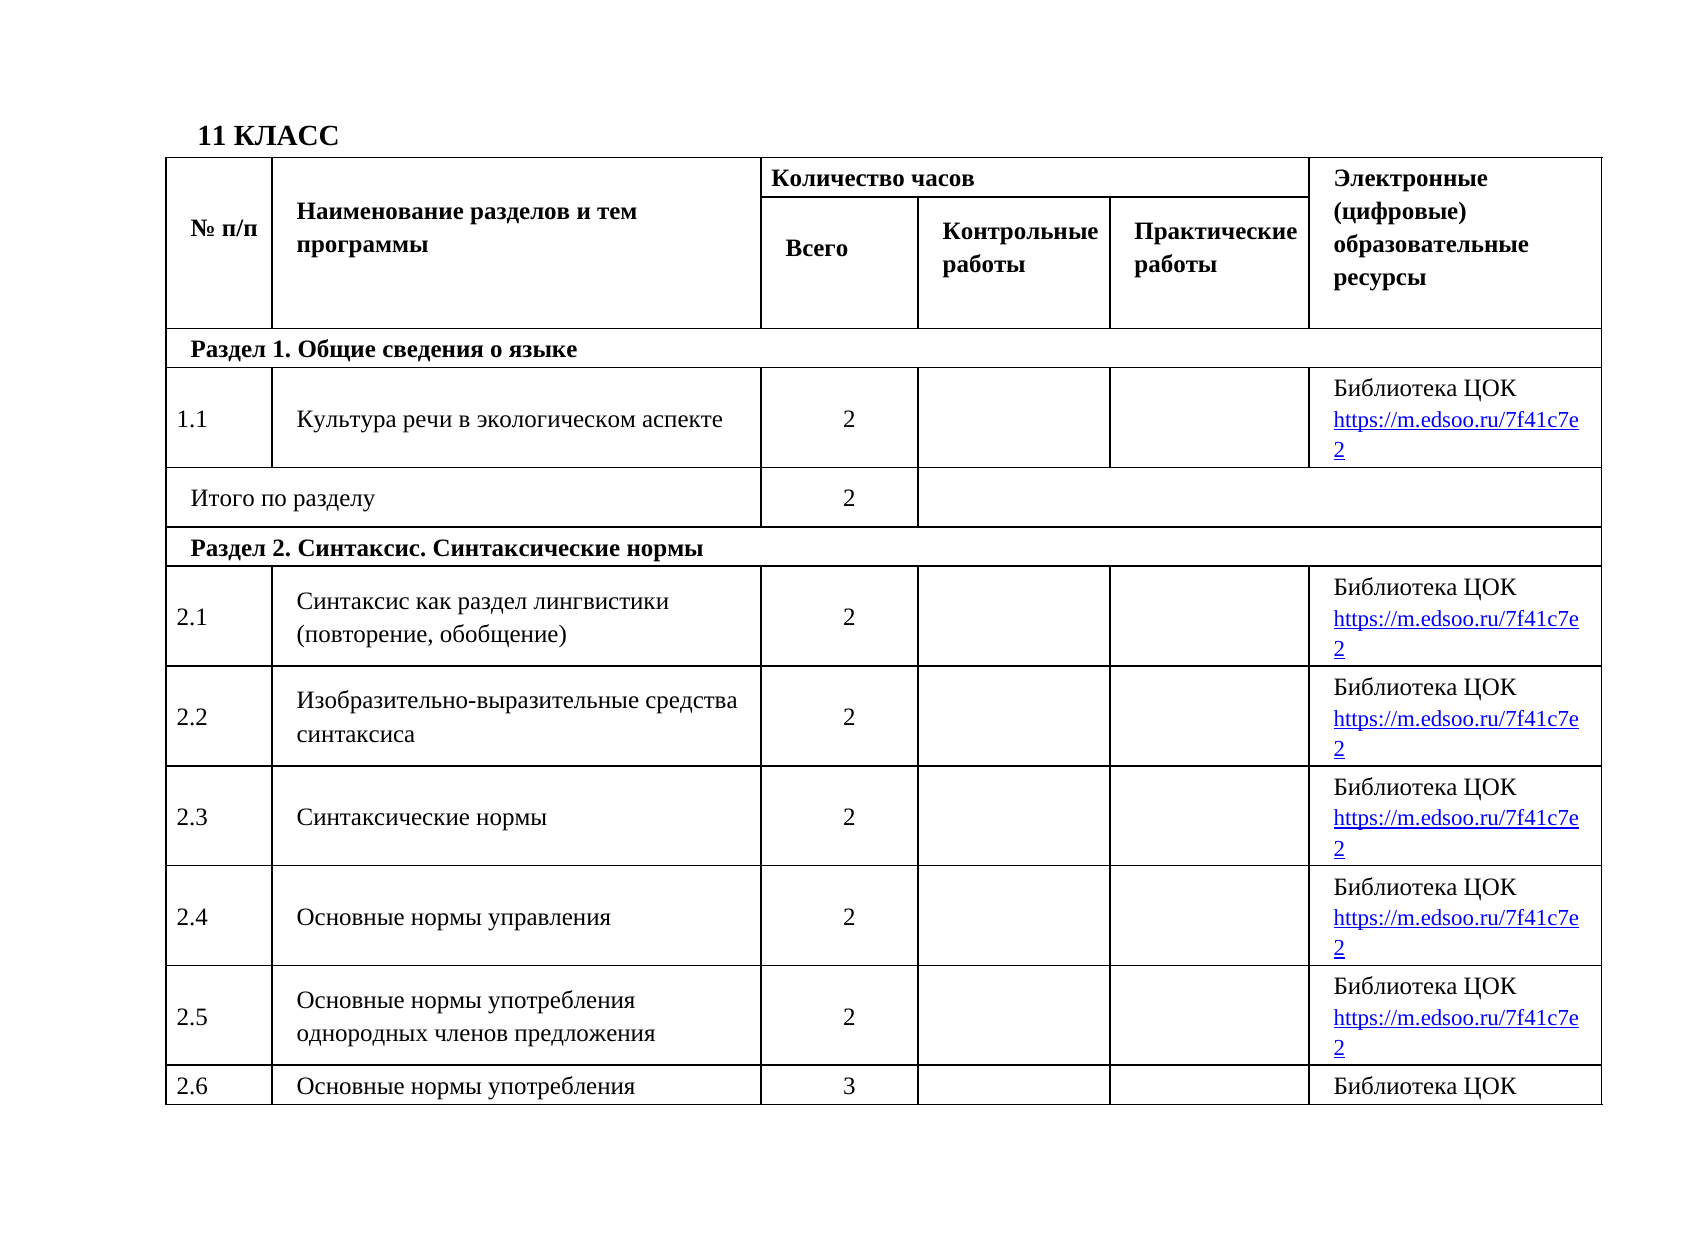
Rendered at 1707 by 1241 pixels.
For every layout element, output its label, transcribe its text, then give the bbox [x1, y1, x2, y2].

table_cell [919, 1066, 1109, 1104]
table_cell 2.5 [167, 966, 271, 1064]
table_cell [919, 866, 1109, 964]
table_cell [1111, 1066, 1308, 1104]
table_cell Изобразительно-выразительные средства синтаксиса [273, 667, 760, 765]
table_cell Раздел 1. Общие сведения о языке [167, 329, 1601, 367]
table_cell Практические работы [1111, 198, 1308, 327]
table_cell [919, 966, 1109, 1064]
table_cell Библиотека ЦОК https://m.edsoo.ru/7f41c7e2 [1310, 866, 1601, 964]
table_cell 2 [762, 468, 917, 526]
table_cell Библиотека ЦОК https://m.edsoo.ru/7f41c7e2 [1310, 567, 1601, 665]
table_cell [1111, 567, 1308, 665]
table_cell Библиотека ЦОК https://m.edsoo.ru/7f41c7e2 [1310, 667, 1601, 765]
table_cell Основные нормы употребления однородных членов предложения [273, 966, 760, 1064]
table_cell Всего [762, 198, 917, 327]
table_cell Синтаксис как раздел лингвистики (повторение, обобщение) [273, 567, 760, 665]
table_cell [1111, 667, 1308, 765]
table_cell 2 [762, 866, 917, 964]
table_cell [1111, 767, 1308, 865]
table_cell 3 [762, 1066, 917, 1104]
table_cell [1111, 866, 1308, 964]
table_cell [1310, 1066, 1601, 1104]
table_cell 2.4 [167, 866, 271, 964]
table_cell [1111, 368, 1308, 467]
table_cell [919, 468, 1601, 526]
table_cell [1310, 966, 1601, 1064]
text 11 КЛАСС [190, 118, 1618, 152]
table_cell 2.1 [167, 567, 271, 665]
table_cell [1111, 966, 1308, 1064]
table_cell 2 [762, 667, 917, 765]
table_cell Библиотека ЦОК https://m.edsoo.ru/7f41c7e2 [1310, 368, 1601, 467]
table_cell Культура речи в экологическом аспекте [273, 368, 760, 467]
table_cell [919, 368, 1109, 467]
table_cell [273, 1066, 760, 1104]
table_cell 2 [762, 966, 917, 1064]
table_cell [919, 567, 1109, 665]
table_cell Синтаксические нормы [273, 767, 760, 865]
table_cell Итого по разделу [167, 468, 760, 526]
table_cell Библиотека ЦОК https://m.edsoo.ru/7f41c7e2 [1310, 767, 1601, 865]
table_cell 2.6 [167, 1066, 271, 1104]
table_cell Основные нормы управления [273, 866, 760, 964]
table_header Количество часов [762, 158, 1308, 196]
table_cell 2 [762, 567, 917, 665]
table_header Наименование разделов и тем программы [273, 158, 760, 327]
table_cell 2 [762, 368, 917, 467]
table_cell [919, 767, 1109, 865]
table_cell 2.3 [167, 767, 271, 865]
table_cell 2.2 [167, 667, 271, 765]
table_cell Раздел 2. Синтаксис. Синтаксические нормы [167, 528, 1601, 565]
table_header Электронные (цифровые) образовательные ресурсы [1310, 158, 1601, 327]
table_cell 1.1 [167, 368, 271, 467]
table_header № п/п [167, 158, 271, 327]
table_cell Контрольные работы [919, 198, 1109, 327]
table_cell 2 [762, 767, 917, 865]
table_cell [919, 667, 1109, 765]
